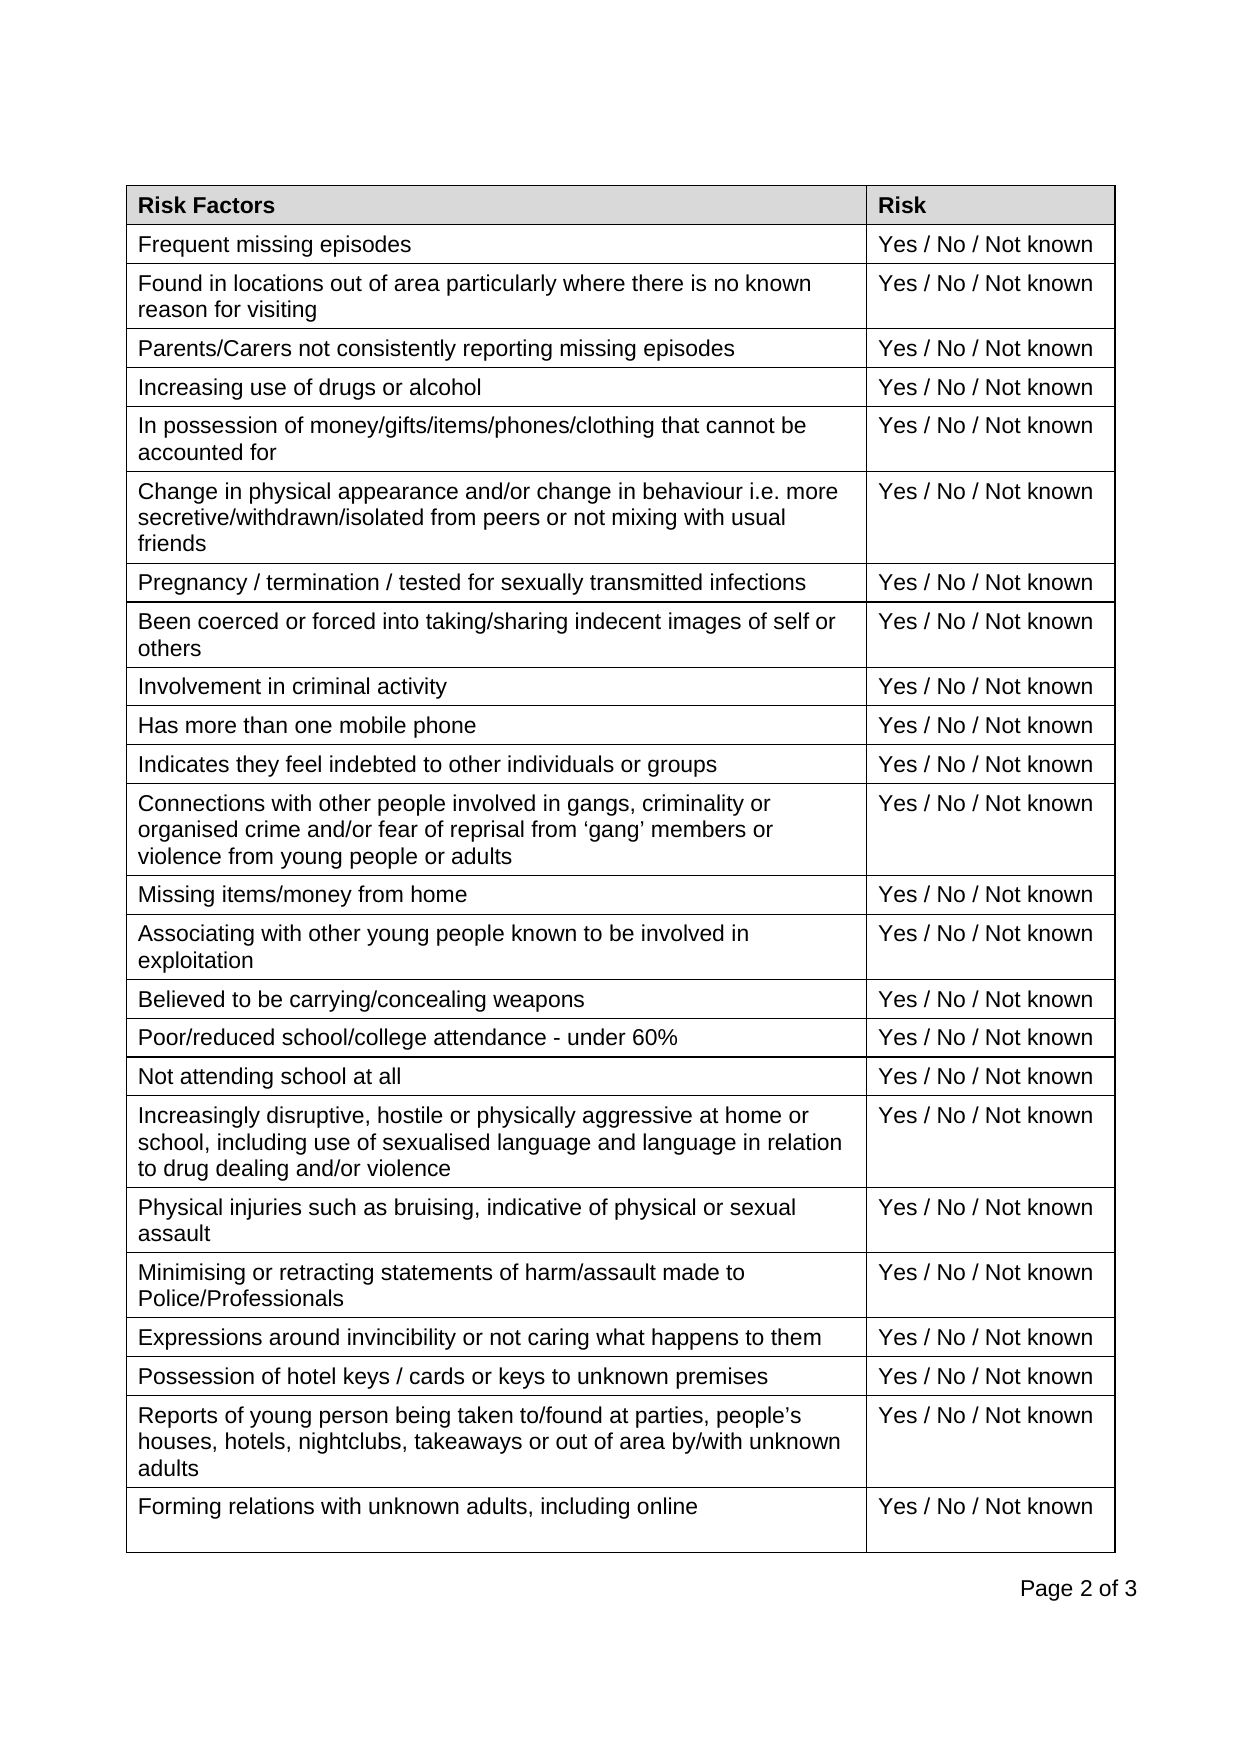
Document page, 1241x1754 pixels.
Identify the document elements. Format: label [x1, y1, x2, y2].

table_header [103, 174, 1137, 1564]
